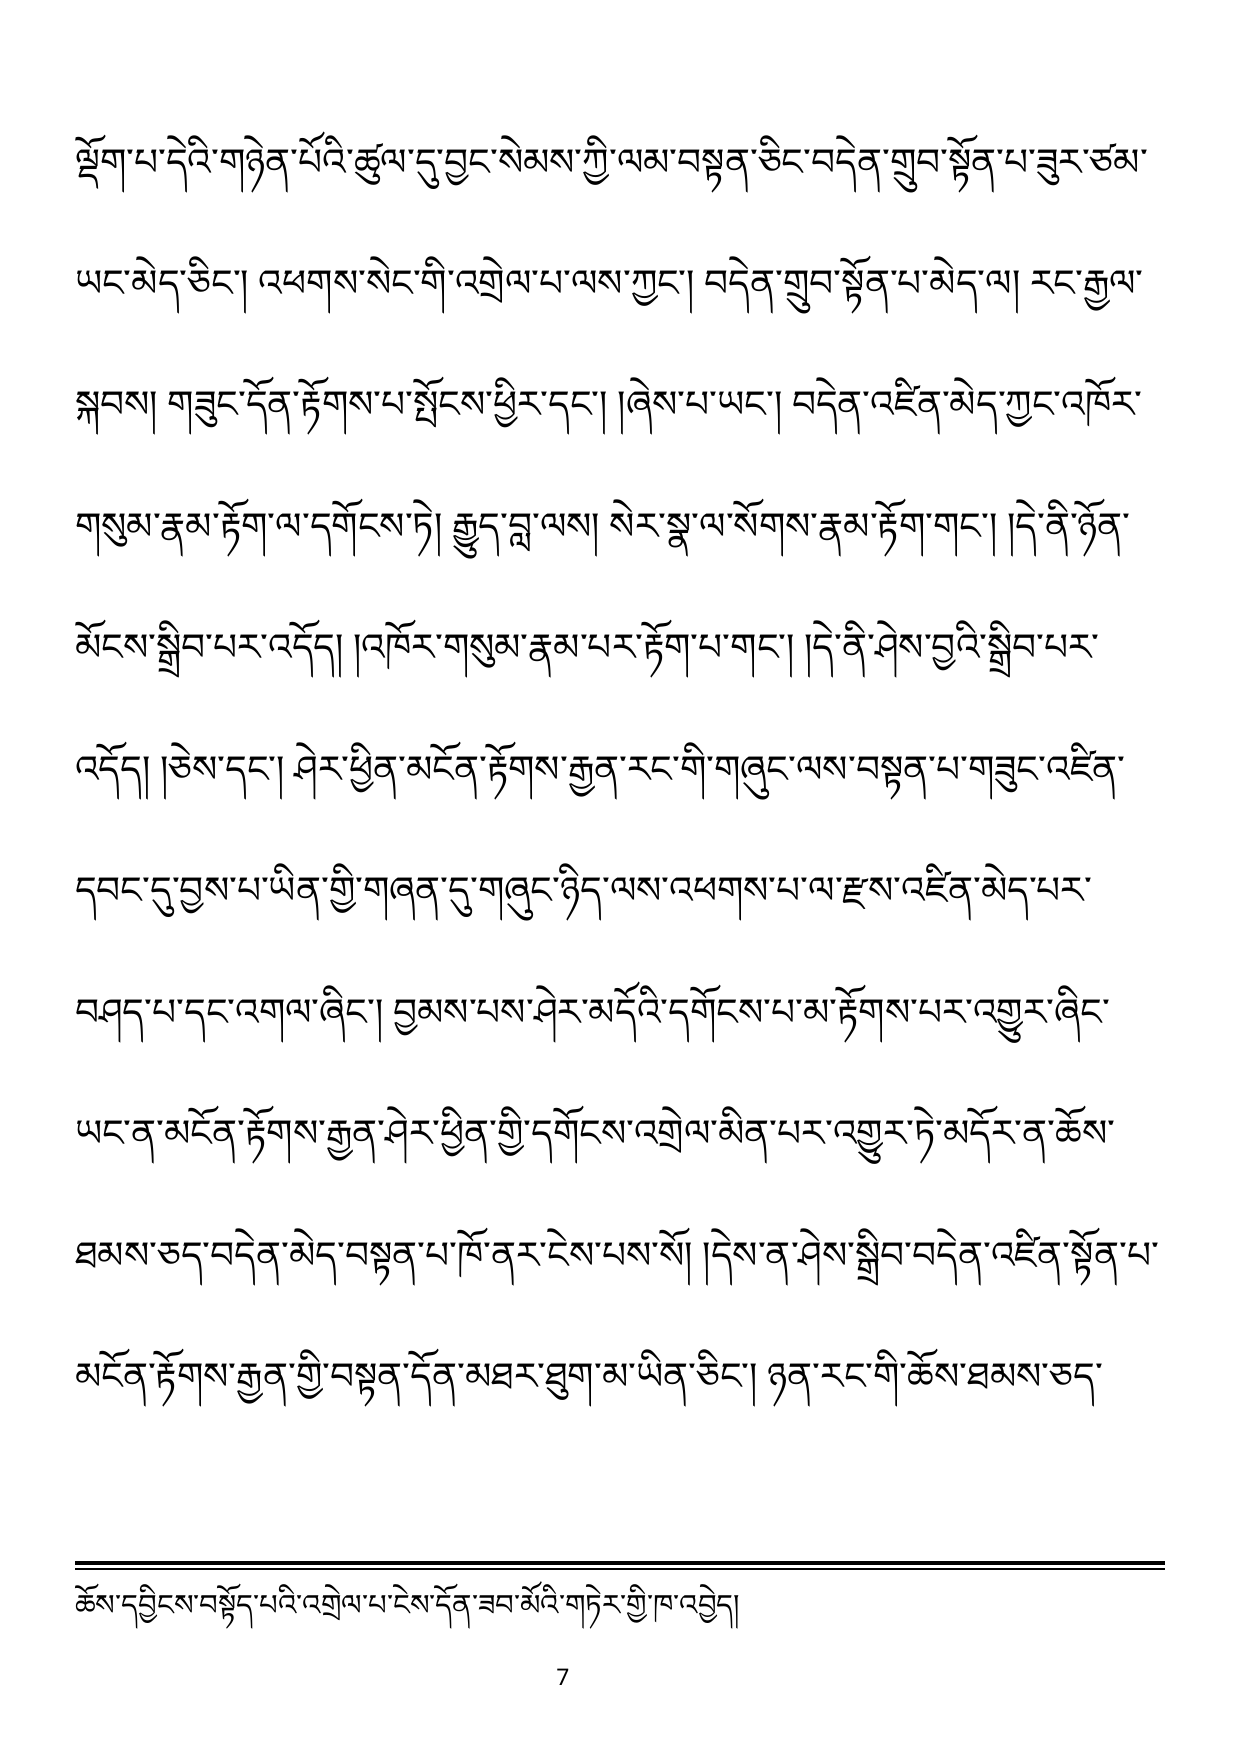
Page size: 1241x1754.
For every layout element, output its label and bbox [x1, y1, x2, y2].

text [75, 120, 1165, 1440]
